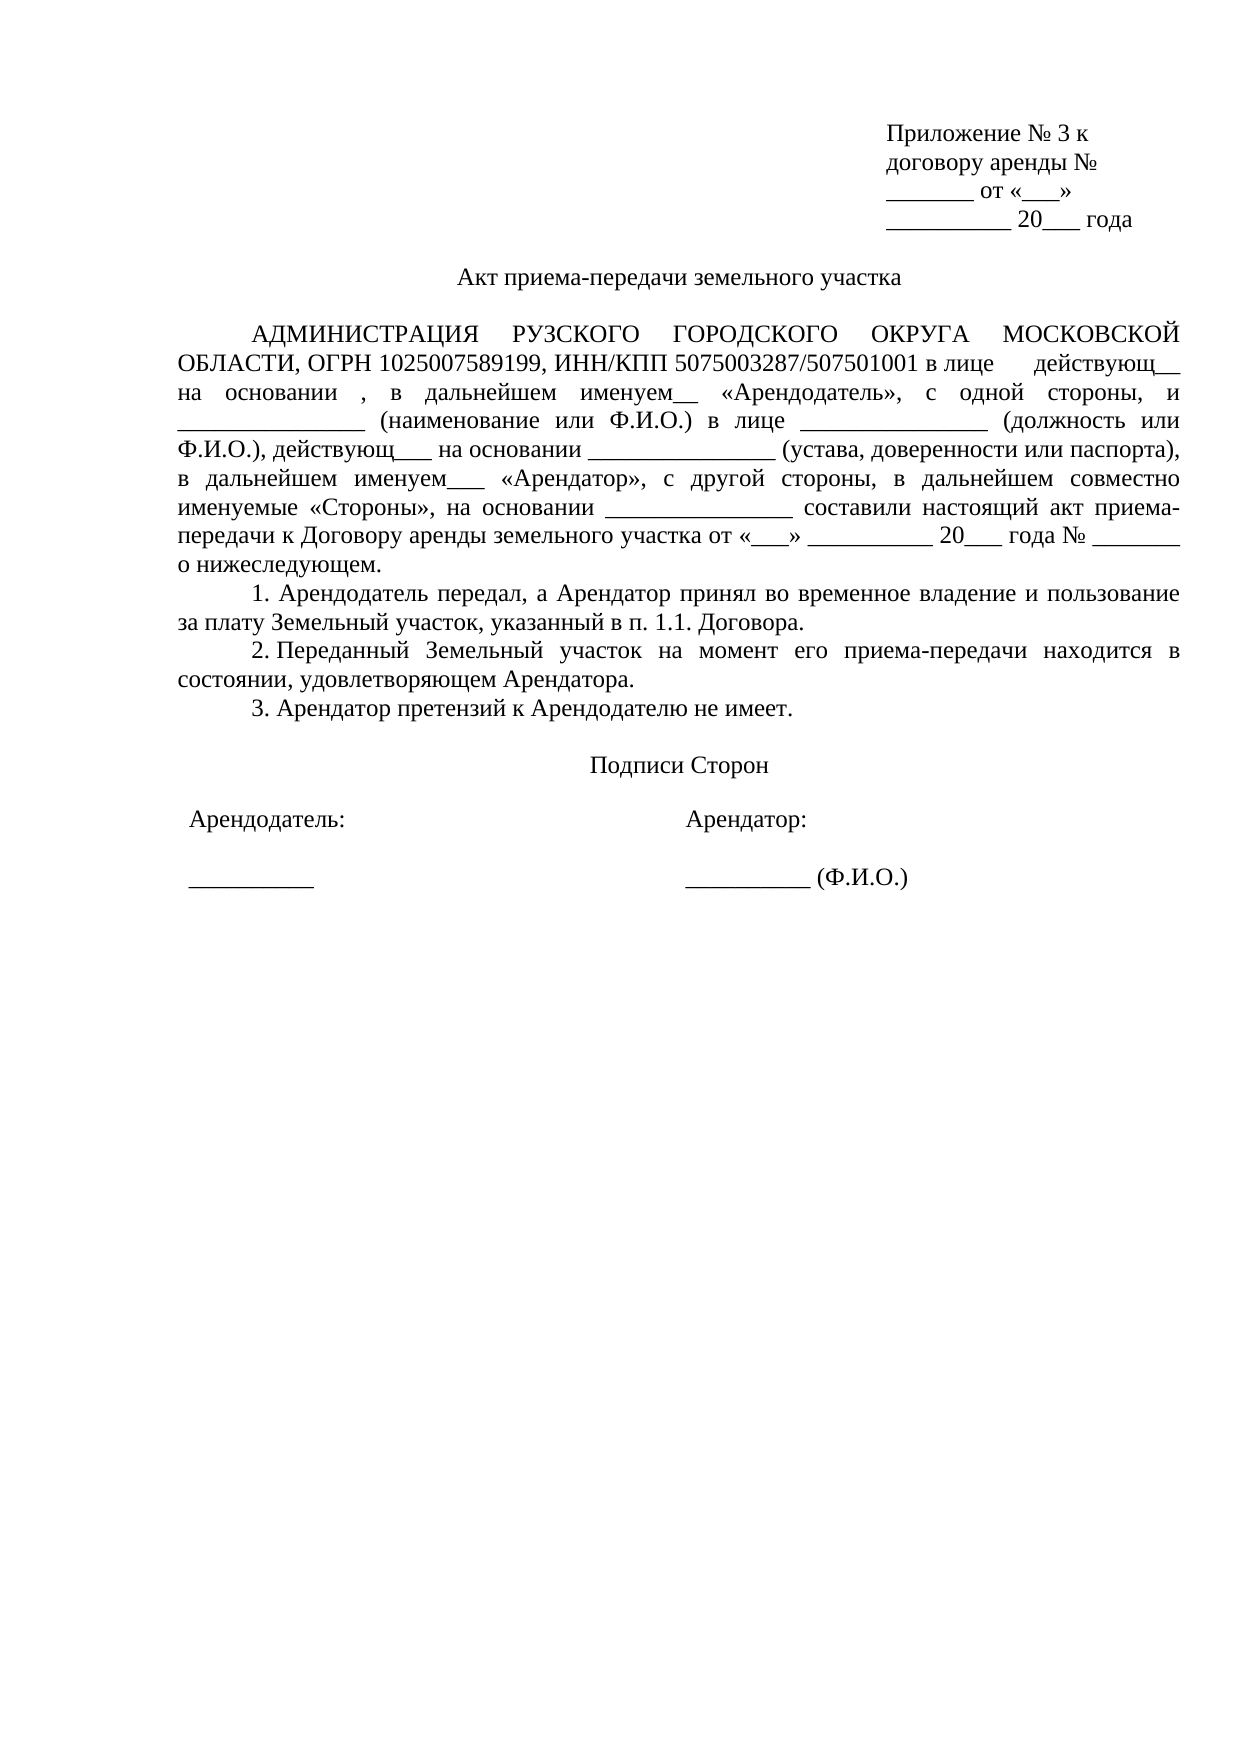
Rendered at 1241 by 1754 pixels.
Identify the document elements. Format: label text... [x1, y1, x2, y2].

text 3. Арендатор претензий к Арендодателю не имеет. [177, 693, 1181, 722]
text АДМИНИСТРАЦИЯ РУЗСКОГО ГОРОДСКОГО ОКРУГА МОСКОВСКОЙ ОБЛАСТИ, ОГРН 1025007589199, ИНН/КПП 5075003287/507501001 в лице действующ__ на основании , в дальнейшем именуем__ «Арендодатель», с одной стороны, и _______________ (наименование или Ф.И.О.) в лице _______________ (должность или Ф.И.О.), действующ___ на основании _______________ (устава, доверенности или паспорта), в дальнейшем именуем___ «Арендатор», с другой стороны, в дальнейшем совместно именуемые «Стороны», на основании _______________ составили настоящий акт приема-передачи к Договору аренды земельного участка от «___» __________ 20___ года № _______ о нижеследующем. [177, 319, 1181, 578]
text Подписи Сторон [177, 751, 1181, 779]
table_cell __________ (Ф.И.О.) [674, 862, 1171, 919]
table_cell __________ [177, 862, 674, 919]
text 2. Переданный Земельный участок на момент его приема-передачи находится в состоянии, удовлетворяющем Арендатора. [177, 636, 1181, 693]
table_header Арендодатель: [177, 804, 674, 862]
text Приложение № 3 к договору аренды № _______ от «___» __________ 20___ года [886, 118, 1181, 233]
table_header Арендатор: [674, 804, 1171, 862]
text Акт приема-передачи земельного участка [177, 262, 1181, 291]
text 1. Арендодатель передал, а Арендатор принял во временное владение и пользование за плату Земельный участок, указанный в п. 1.1. Договора. [177, 578, 1181, 636]
